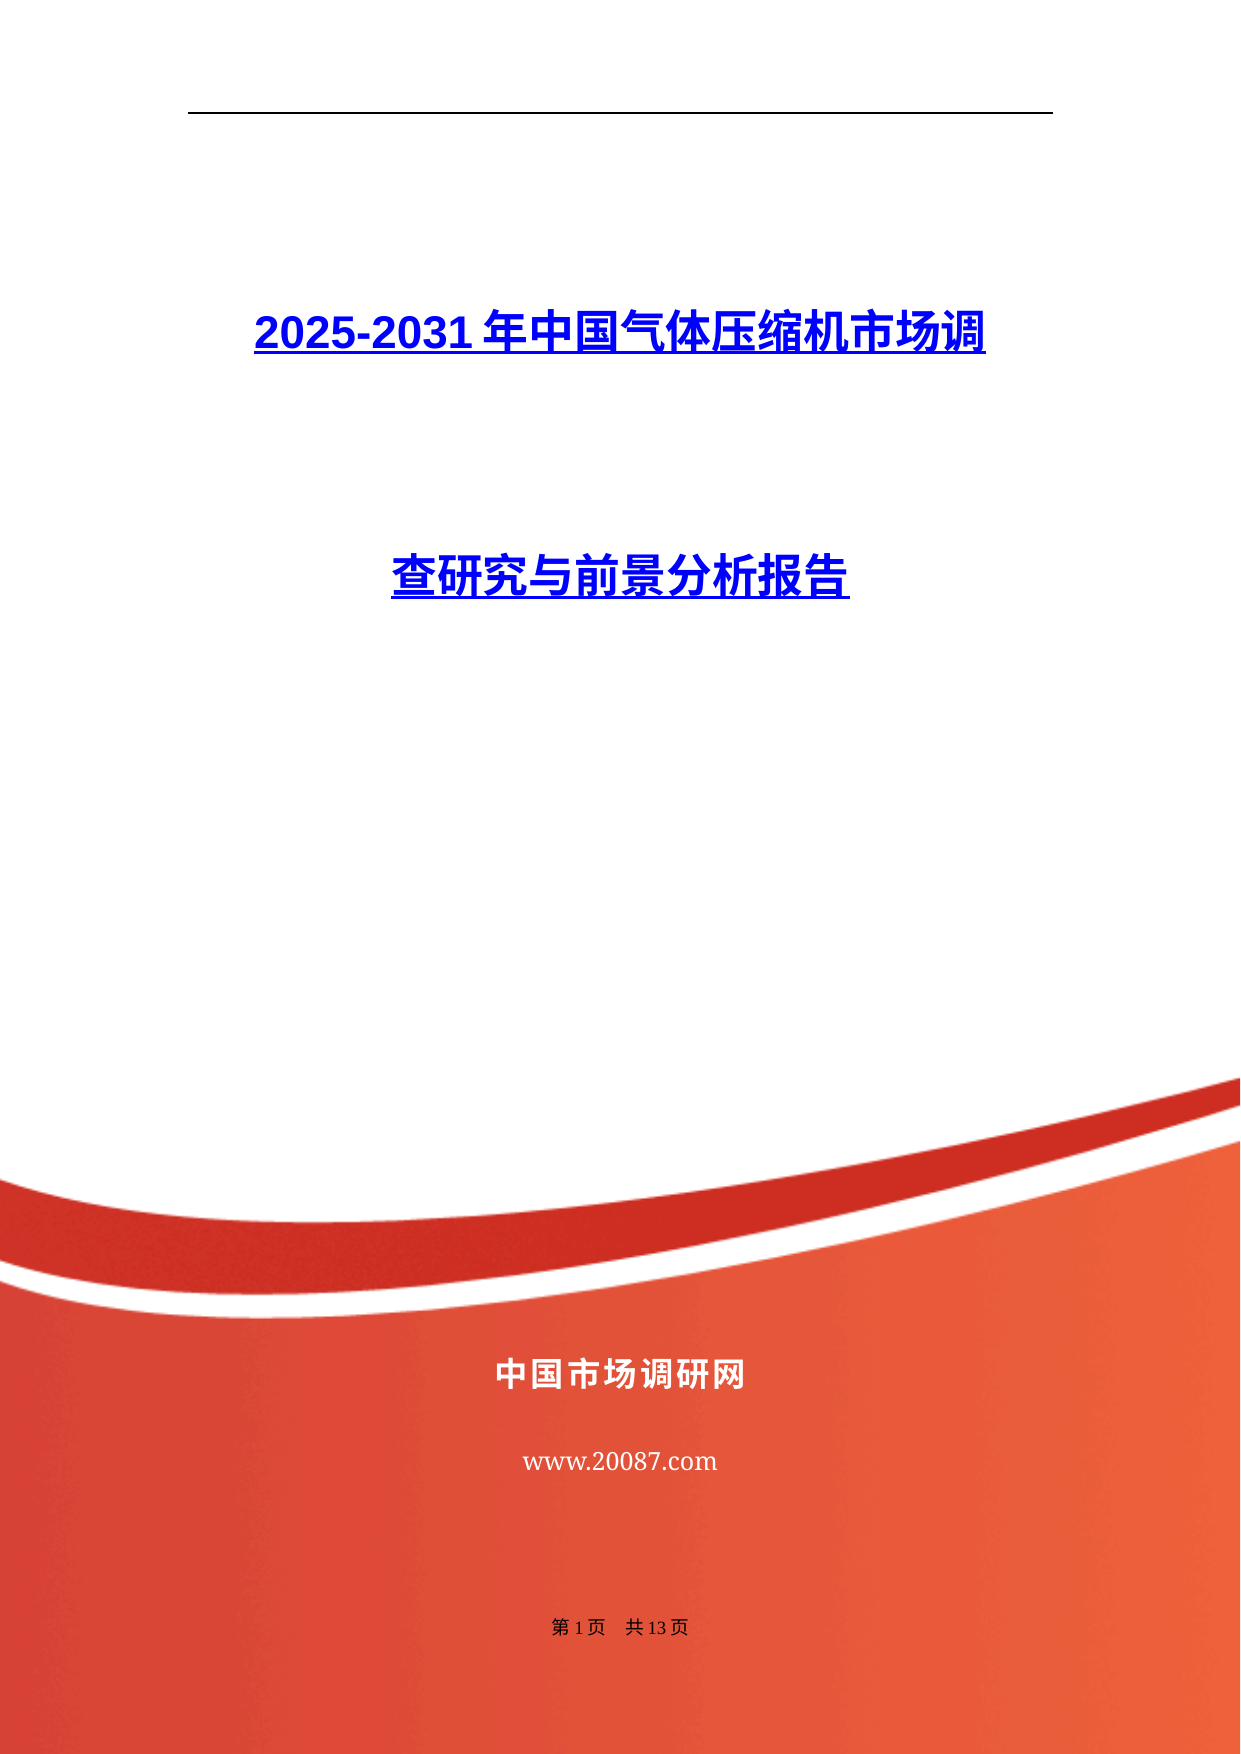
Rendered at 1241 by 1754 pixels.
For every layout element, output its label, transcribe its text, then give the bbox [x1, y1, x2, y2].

subtitle 中国市场调研网 [187, 1339, 1053, 1404]
table_header 2025-2031年中国气体压缩机市场调查研究与前景分析报告 [188, 207, 1053, 773]
text www.20087.com [187, 1428, 1053, 1493]
picture [0, 1006, 1241, 1754]
